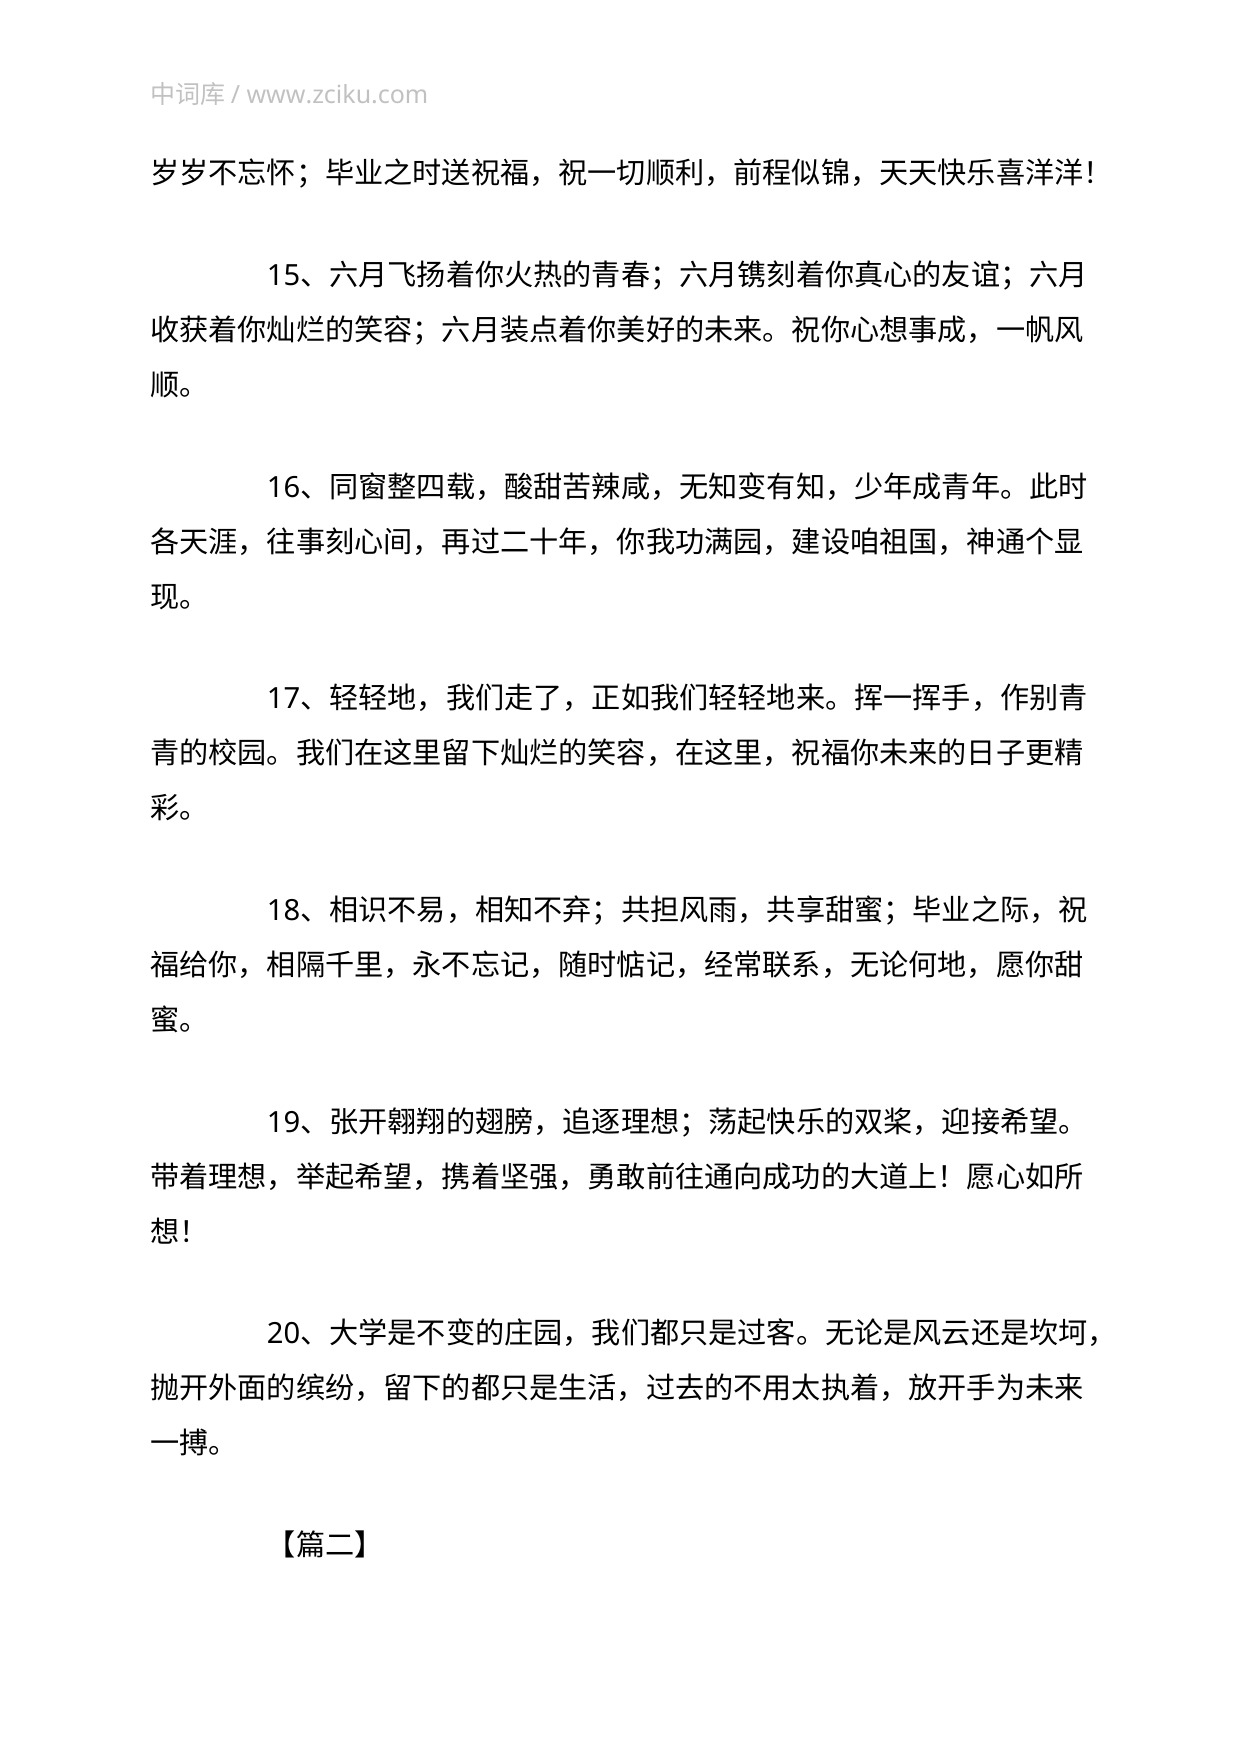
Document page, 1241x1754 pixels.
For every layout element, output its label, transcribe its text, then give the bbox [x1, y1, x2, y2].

text 17、轻轻地，我们走了，正如我们轻轻地来。挥一挥手，作别青青的校园。我们在这里留下灿烂的笑容，在这里，祝福你未来的日子更精彩。 [150, 675, 1090, 827]
text 【篇二】 [150, 1522, 1090, 1564]
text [150, 150, 1090, 192]
text 18、相识不易，相知不弃；共担风雨，共享甜蜜；毕业之际，祝福给你，相隔千里，永不忘记，随时惦记，经常联系，无论何地，愿你甜蜜。 [150, 887, 1090, 1039]
text 16、同窗整四载，酸甜苦辣咸，无知变有知，少年成青年。此时各天涯，往事刻心间，再过二十年，你我功满园，建设咱祖国，神通个显现。 [150, 463, 1090, 616]
text 19、张开翱翔的翅膀，追逐理想；荡起快乐的双桨，迎接希望。带着理想，举起希望，携着坚强，勇敢前往通向成功的大道上！愿心如所想！ [150, 1098, 1090, 1251]
text 20、大学是不变的庄园，我们都只是过客。无论是风云还是坎坷，抛开外面的缤纷，留下的都只是生活，过去的不用太执着，放开手为未来一搏。 [150, 1310, 1090, 1462]
text 15、六月飞扬着你火热的青春；六月镌刻着你真心的友谊；六月收获着你灿烂的笑容；六月装点着你美好的未来。祝你心想事成，一帆风顺。 [150, 252, 1090, 404]
